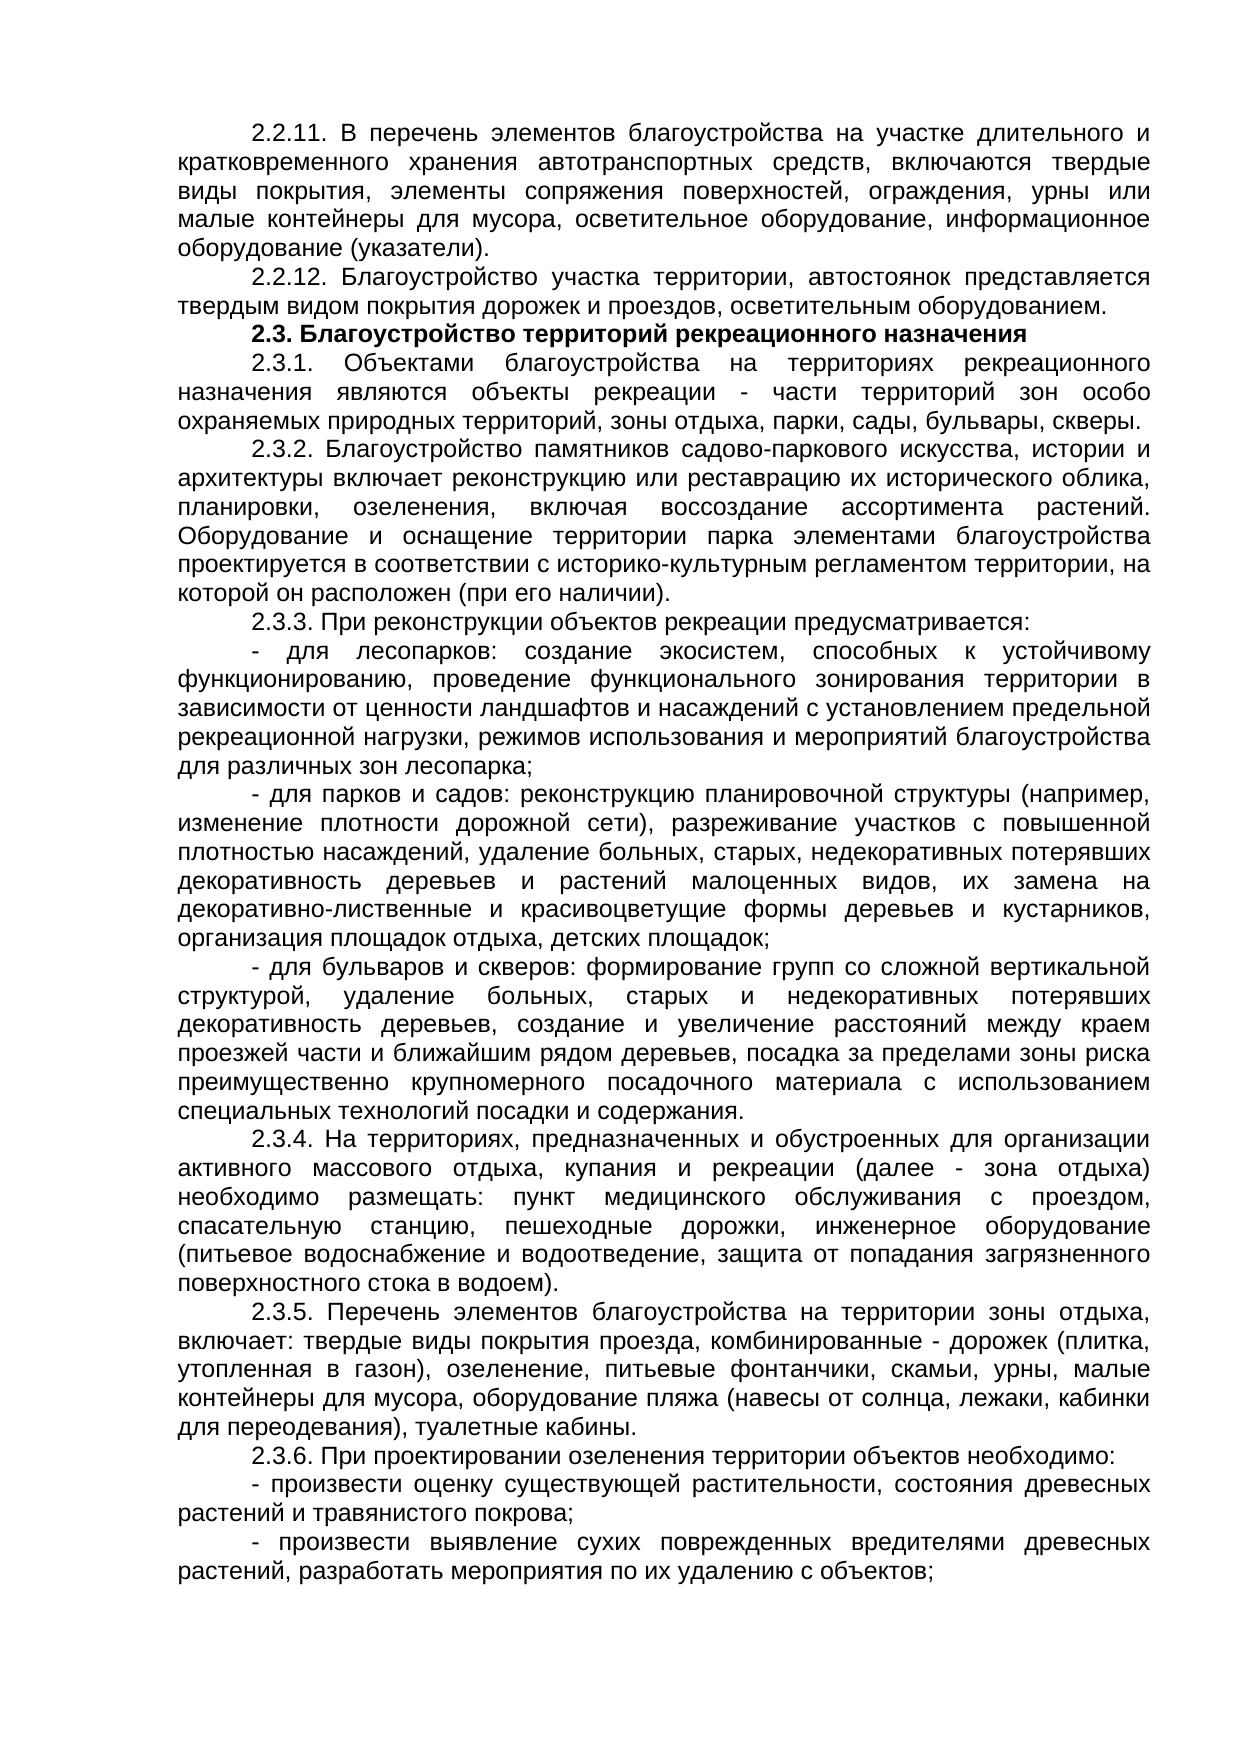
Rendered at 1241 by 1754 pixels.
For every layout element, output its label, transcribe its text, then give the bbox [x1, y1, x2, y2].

text 2.2.12. Благоустройство участка территории, автостоянок представляется твердым видом покрытия дорожек и проездов, осветительным оборудованием. [177, 262, 1152, 319]
text 2.3.4. На территориях, предназначенных и обустроенных для организации активного массового отдыха, купания и рекреации (далее - зона отдыха) необходимо размещать: пункт медицинского обслуживания с проездом, спасательную станцию, пешеходные дорожки, инженерное оборудование (питьевое водоснабжение и водоотведение, защита от попадания загрязненного поверхностного стока в водоем). [177, 1124, 1152, 1297]
text - для парков и садов: реконструкцию планировочной структуры (например, изменение плотности дорожной сети), разреживание участков с повышенной плотностью насаждений, удаление больных, старых, недекоративных потерявших декоративность деревьев и растений малоценных видов, их замена на декоративно-лиственные и красивоцветущие формы деревьев и кустарников, организация площадок отдыха, детских площадок; [177, 779, 1152, 952]
text 2.3.5. Перечень элементов благоустройства на территории зоны отдыха, включает: твердые виды покрытия проезда, комбинированные - дорожек (плитка, утопленная в газон), озеленение, питьевые фонтанчики, скамьи, урны, малые контейнеры для мусора, оборудование пляжа (навесы от солнца, лежаки, кабинки для переодевания), туалетные кабины. [177, 1297, 1152, 1441]
text - для бульваров и скверов: формирование групп со сложной вертикальной структурой, удаление больных, старых и недекоративных потерявших декоративность деревьев, создание и увеличение расстояний между краем проезжей части и ближайшим рядом деревьев, посадка за пределами зоны риска преимущественно крупномерного посадочного материала с использованием специальных технологий посадки и содержания. [177, 952, 1152, 1124]
text 2.3.6. При проектировании озеленения территории объектов необходимо: [177, 1441, 1152, 1469]
text 2.3.2. Благоустройство памятников садово-паркового искусства, истории и архитектуры включает реконструкцию или реставрацию их исторического облика, планировки, озеленения, включая воссоздание ассортимента растений. Оборудование и оснащение территории парка элементами благоустройства проектируется в соответствии с историко-культурным регламентом территории, на которой он расположен (при его наличии). [177, 434, 1152, 607]
text 2.3.1. Объектами благоустройства на территориях рекреационного назначения являются объекты рекреации - части территорий зон особо охраняемых природных территорий, зоны отдыха, парки, сады, бульвары, скверы. [177, 348, 1152, 434]
text - произвести выявление сухих поврежденных вредителями древесных растений, разработать мероприятия по их удалению с объектов; [177, 1527, 1152, 1584]
text - для лесопарков: создание экосистем, способных к устойчивому функционированию, проведение функционального зонирования территории в зависимости от ценности ландшафтов и насаждений с установлением предельной рекреационной нагрузки, режимов использования и мероприятий благоустройства для различных зон лесопарка; [177, 636, 1152, 779]
text 2.2.11. В перечень элементов благоустройства на участке длительного и кратковременного хранения автотранспортных средств, включаются твердые виды покрытия, элементы сопряжения поверхностей, ограждения, урны или малые контейнеры для мусора, осветительное оборудование, информационное оборудование (указатели). [177, 118, 1152, 262]
text 2.3. Благоустройство территорий рекреационного назначения [177, 319, 1152, 348]
text - произвести оценку существующей растительности, состояния древесных растений и травянистого покрова; [177, 1469, 1152, 1527]
text 2.3.3. При реконструкции объектов рекреации предусматривается: [177, 607, 1152, 636]
